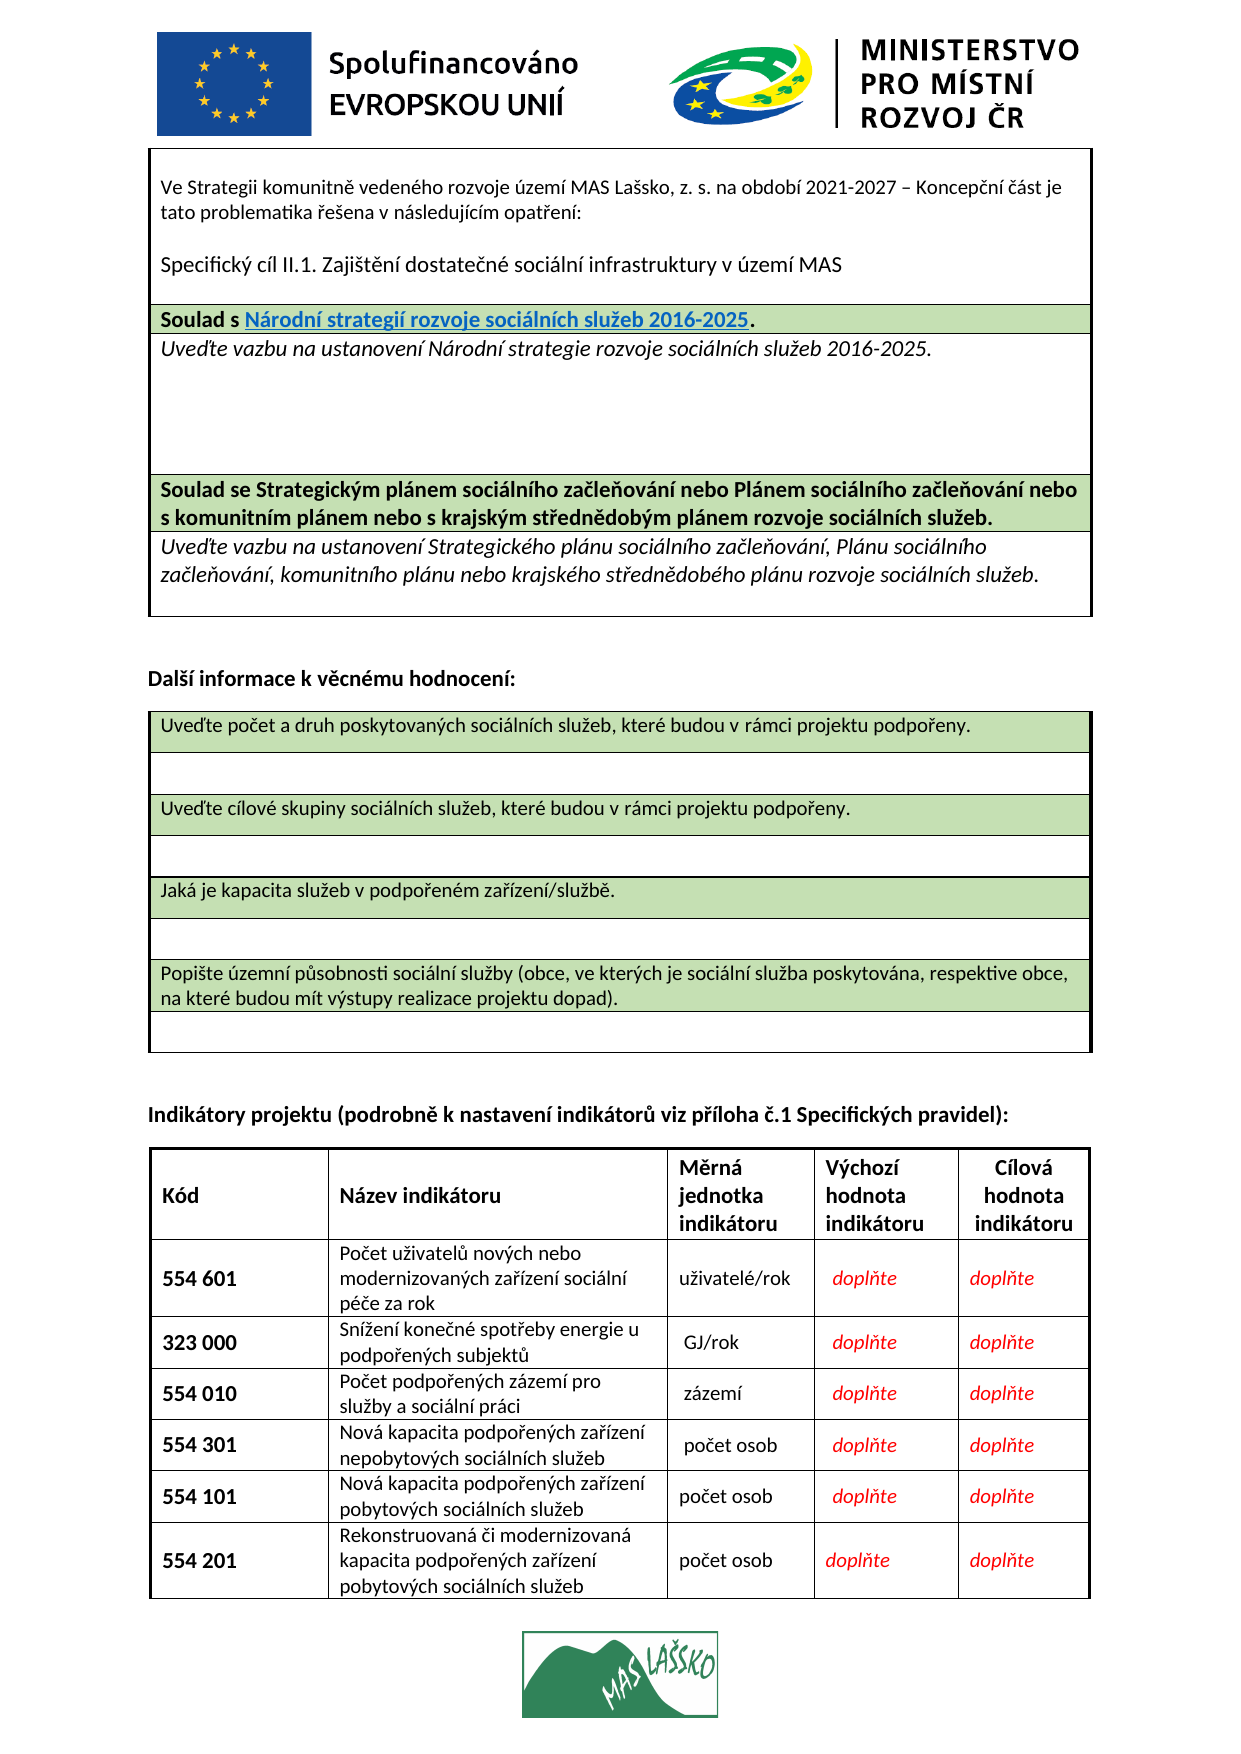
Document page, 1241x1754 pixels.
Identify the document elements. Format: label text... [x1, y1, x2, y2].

table_cell 323 000 [152, 1317, 328, 1367]
table_cell doplňte [815, 1317, 958, 1367]
text Indikátory projektu (podrobně k nastavení indikátorů viz příloha č.1 Specifických pravidel): [148, 1100, 1093, 1128]
table_cell Popište územní působnosti sociální služby (obce, ve kterých je sociální služba poskytována, respektive obce, na které budou mít výstupy realizace projektu dopad). [151, 960, 1089, 1011]
table_cell [151, 753, 1089, 794]
table_cell Soulad se Strategickým plánem sociálního začleňování nebo Plánem sociálního začleňování nebo s komunitním plánem nebo s krajským střednědobým plánem rozvoje sociálních služeb. [151, 475, 1090, 531]
table_cell uživatelé/rok [668, 1240, 814, 1316]
table_cell [151, 919, 1089, 959]
table_cell zázemí [668, 1369, 814, 1419]
table_cell 554 301 [152, 1420, 328, 1470]
table_cell doplňte [959, 1317, 1088, 1367]
text Další informace k věcnému hodnocení: [148, 664, 1093, 692]
table_cell Počet uživatelů nových nebo modernizovaných zařízení sociální péče za rok [329, 1240, 667, 1316]
table_cell Soulad s Národní strategií rozvoje sociálních služeb 2016-2025. [151, 305, 1090, 333]
table_cell Snížení konečné spotřeby energie u podpořených subjektů [329, 1317, 667, 1367]
table_cell počet osob [668, 1523, 814, 1598]
table_cell 554 601 [152, 1240, 328, 1316]
table_cell doplňte [959, 1471, 1088, 1521]
table_cell doplňte [959, 1369, 1088, 1419]
table_cell Jaká je kapacita služeb v podpořeném zařízení/službě. [151, 878, 1089, 918]
table_cell [151, 836, 1089, 876]
table_cell doplňte [959, 1240, 1088, 1316]
table_header Měrná jednotka indikátoru [668, 1150, 814, 1239]
table_header Kód [152, 1150, 328, 1239]
table_cell 554 101 [152, 1471, 328, 1521]
table_cell Nová kapacita podpořených zařízení nepobytových sociálních služeb [329, 1420, 667, 1470]
table_cell doplňte [815, 1471, 958, 1521]
picture [522, 1631, 719, 1718]
table_cell 554 010 [152, 1369, 328, 1419]
table_cell Nová kapacita podpořených zařízení pobytových sociálních služeb [329, 1471, 667, 1521]
table_cell doplňte [815, 1523, 958, 1598]
table_cell [151, 1012, 1089, 1052]
table_header Uveďte počet a druh poskytovaných sociálních služeb, které budou v rámci projektu podpořeny. [151, 712, 1089, 752]
table_header Název indikátoru [329, 1150, 667, 1239]
table_cell Rekonstruovaná či modernizovaná kapacita podpořených zařízení pobytových sociálních služeb [329, 1523, 667, 1598]
table_cell počet osob [668, 1471, 814, 1521]
table_cell počet osob [668, 1420, 814, 1470]
table_cell GJ/rok [668, 1317, 814, 1367]
table_cell doplňte [959, 1420, 1088, 1470]
table_cell Uveďte cílové skupiny sociálních služeb, které budou v rámci projektu podpořeny. [151, 795, 1089, 835]
table_cell Uveďte vazbu na ustanovení Národní strategie rozvoje sociálních služeb 2016-2025. [151, 334, 1090, 474]
table_cell doplňte [959, 1523, 1088, 1598]
table_cell 554 201 [152, 1523, 328, 1598]
table_cell doplňte [815, 1240, 958, 1316]
picture [147, 18, 1088, 144]
table_cell Uveďte vazbu na ustanovení Strategického plánu sociálního začleňování, Plánu sociálního začleňování, komunitního plánu nebo krajského střednědobého plánu rozvoje sociálních služeb. [151, 532, 1090, 616]
table_header Cílová hodnota indikátoru [959, 1150, 1088, 1239]
table_cell doplňte [815, 1420, 958, 1470]
table_cell doplňte [815, 1369, 958, 1419]
table_header Výchozí hodnota indikátoru [815, 1150, 958, 1239]
table_cell Počet podpořených zázemí pro služby a sociální práci [329, 1369, 667, 1419]
